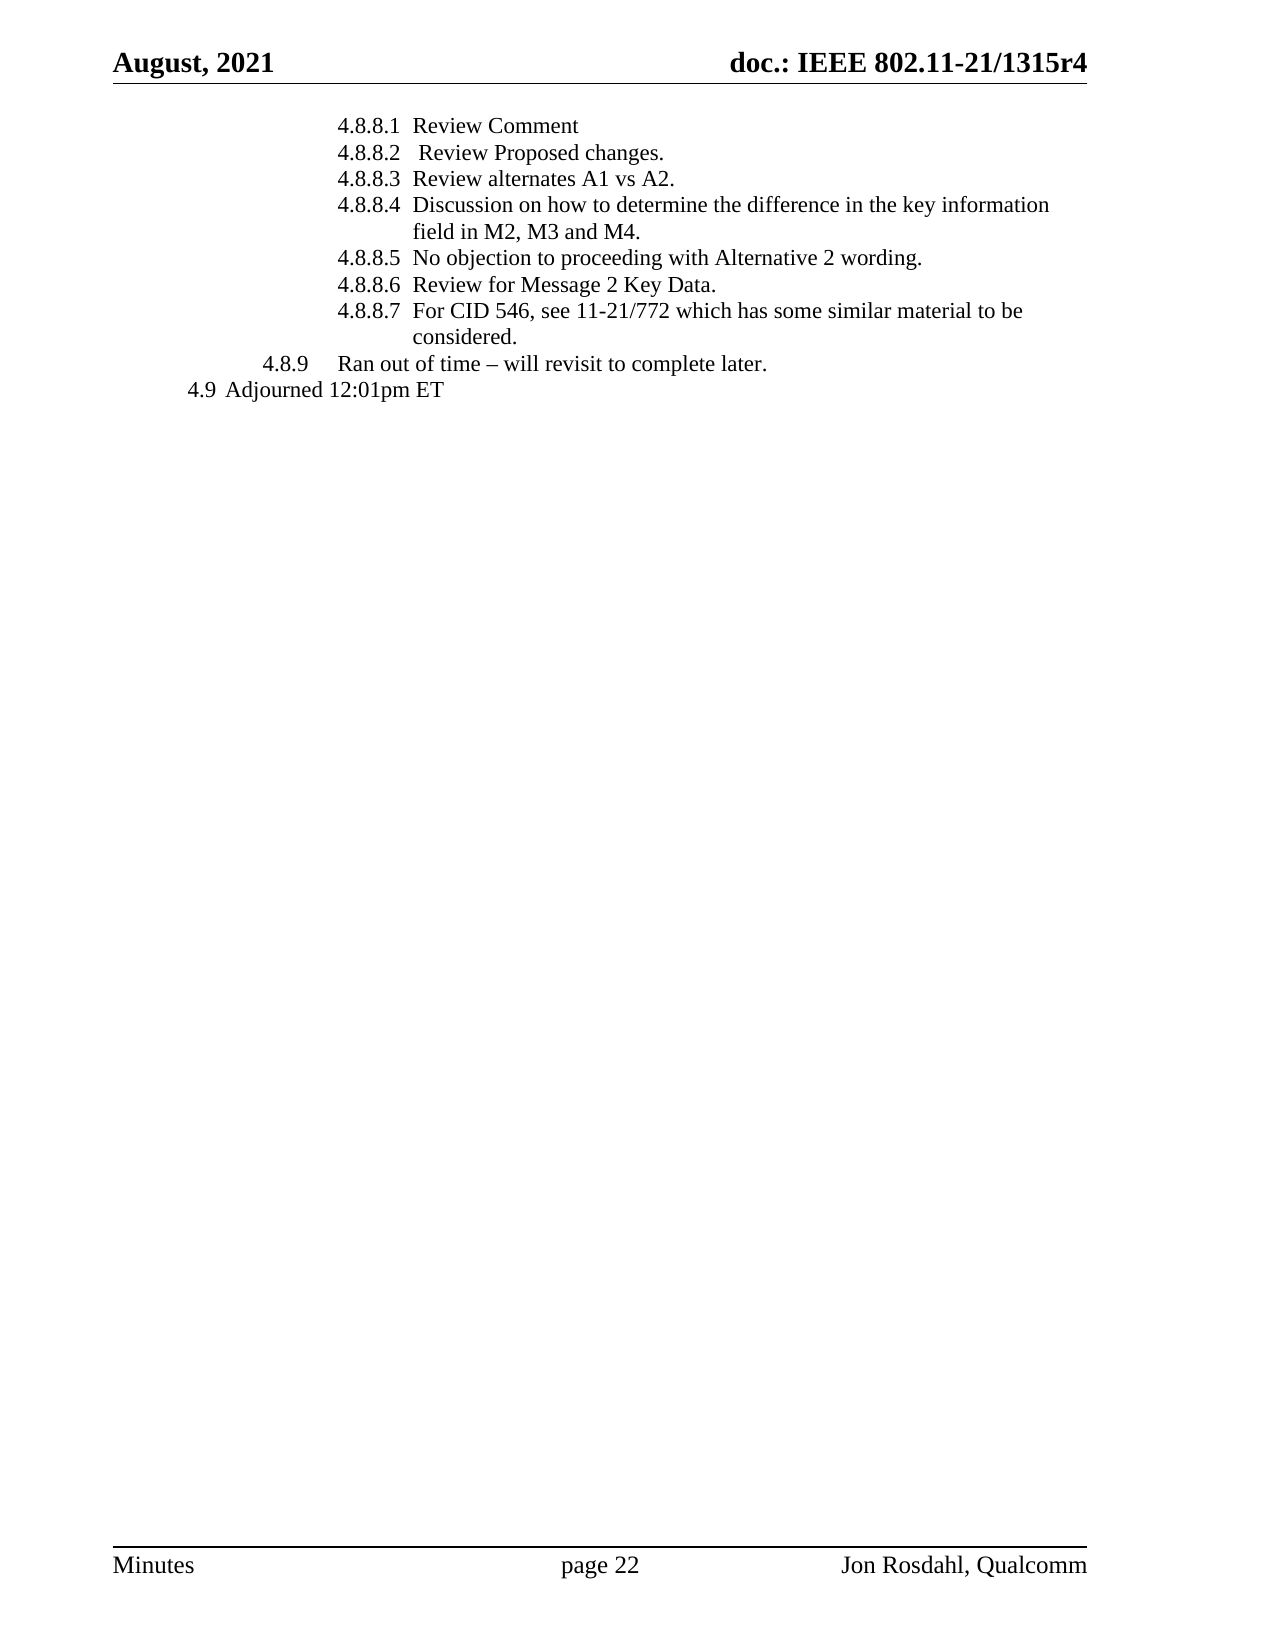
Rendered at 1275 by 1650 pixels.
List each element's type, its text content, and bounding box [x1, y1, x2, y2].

list Review Proposed changes. [337, 139, 1087, 165]
list Discussion on how to determine the difference in the key information field in M2, M3 and M4. [337, 192, 1087, 244]
list Review Comment [337, 112, 1087, 139]
list Review for Message 2 Key Data. [337, 271, 1087, 297]
list For CID 546, see 11-21/772 which has some similar material to be considered. [337, 297, 1087, 350]
list Review alternates A1 vs A2. [337, 165, 1087, 192]
list No objection to proceeding with Alternative 2 wording. [337, 244, 1087, 271]
list Ran out of time – will revisit to complete later. [262, 350, 1087, 376]
list Adjourned 12:01pm ET [187, 376, 1087, 402]
